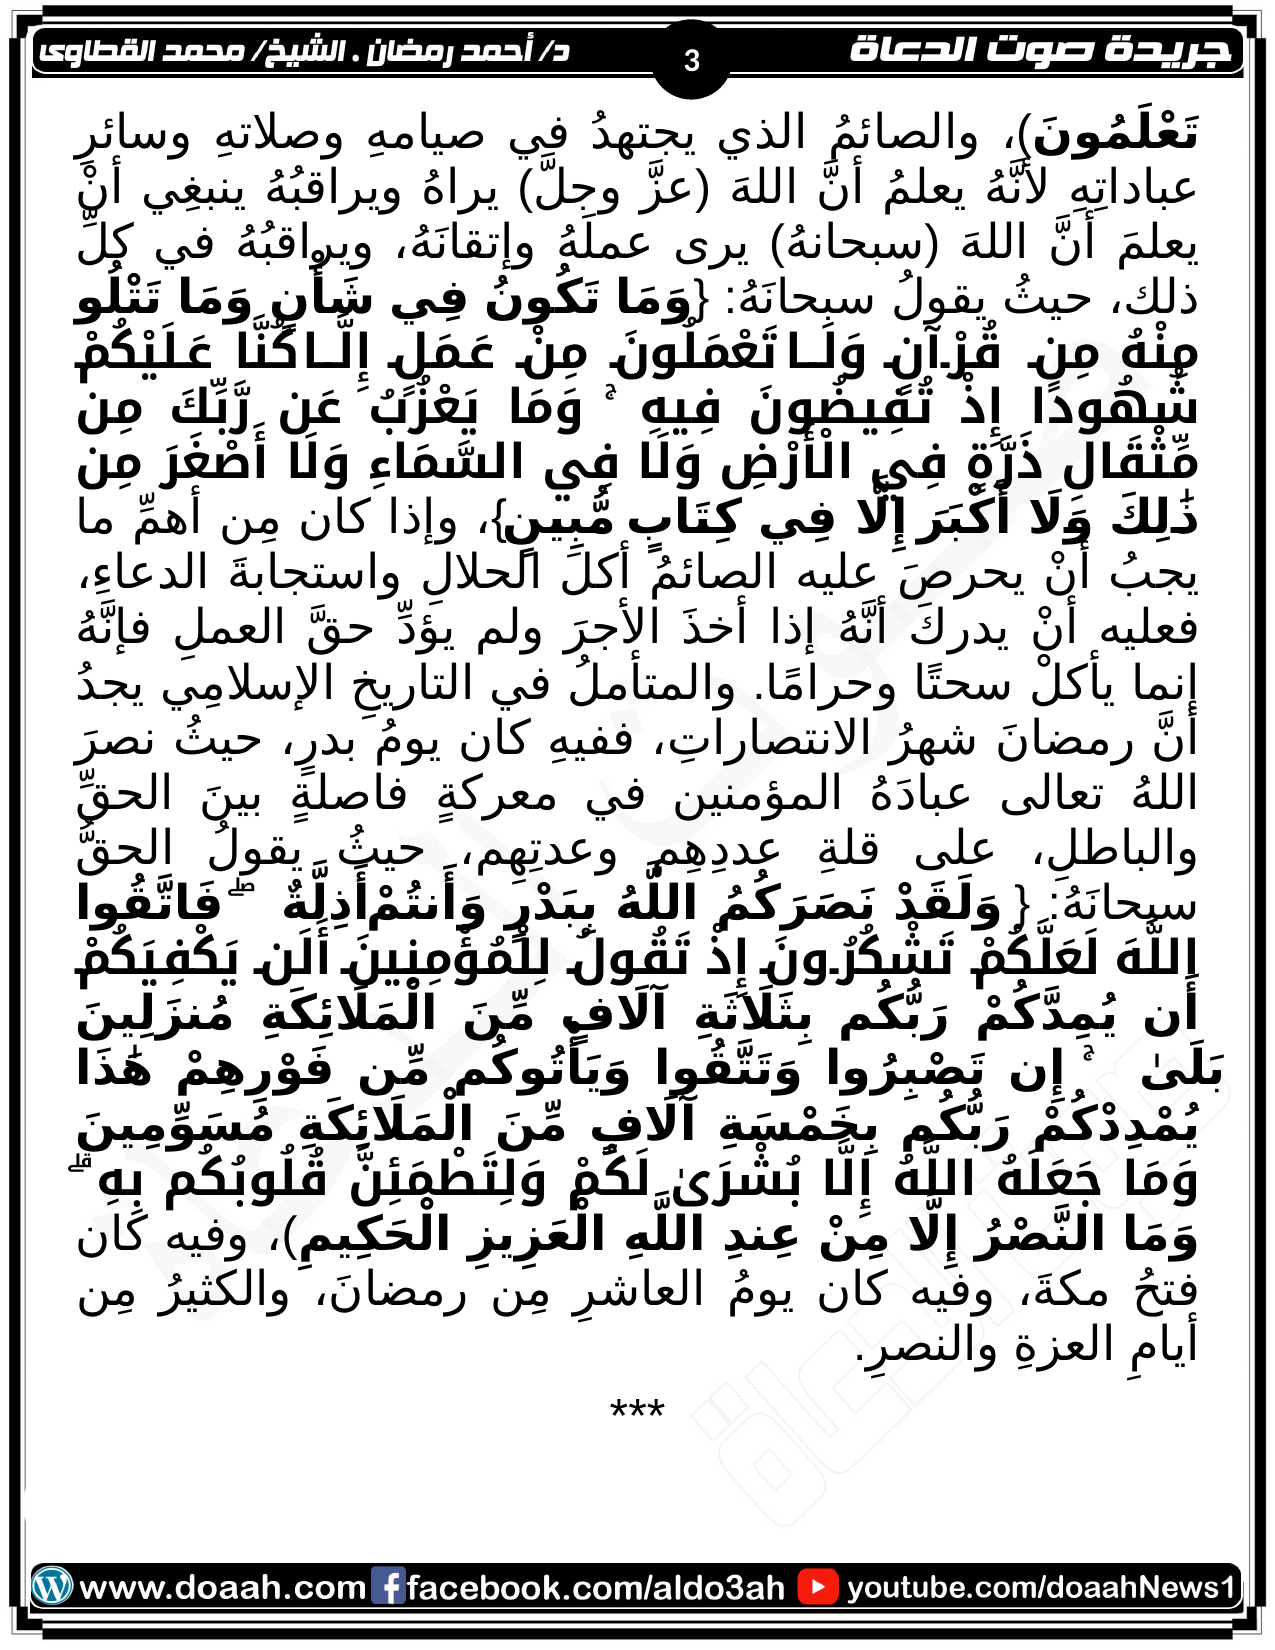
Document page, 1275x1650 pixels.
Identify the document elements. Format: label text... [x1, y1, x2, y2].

picture [1, 0, 1275, 1649]
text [75, 103, 1200, 1370]
text *** [75, 1387, 1200, 1442]
